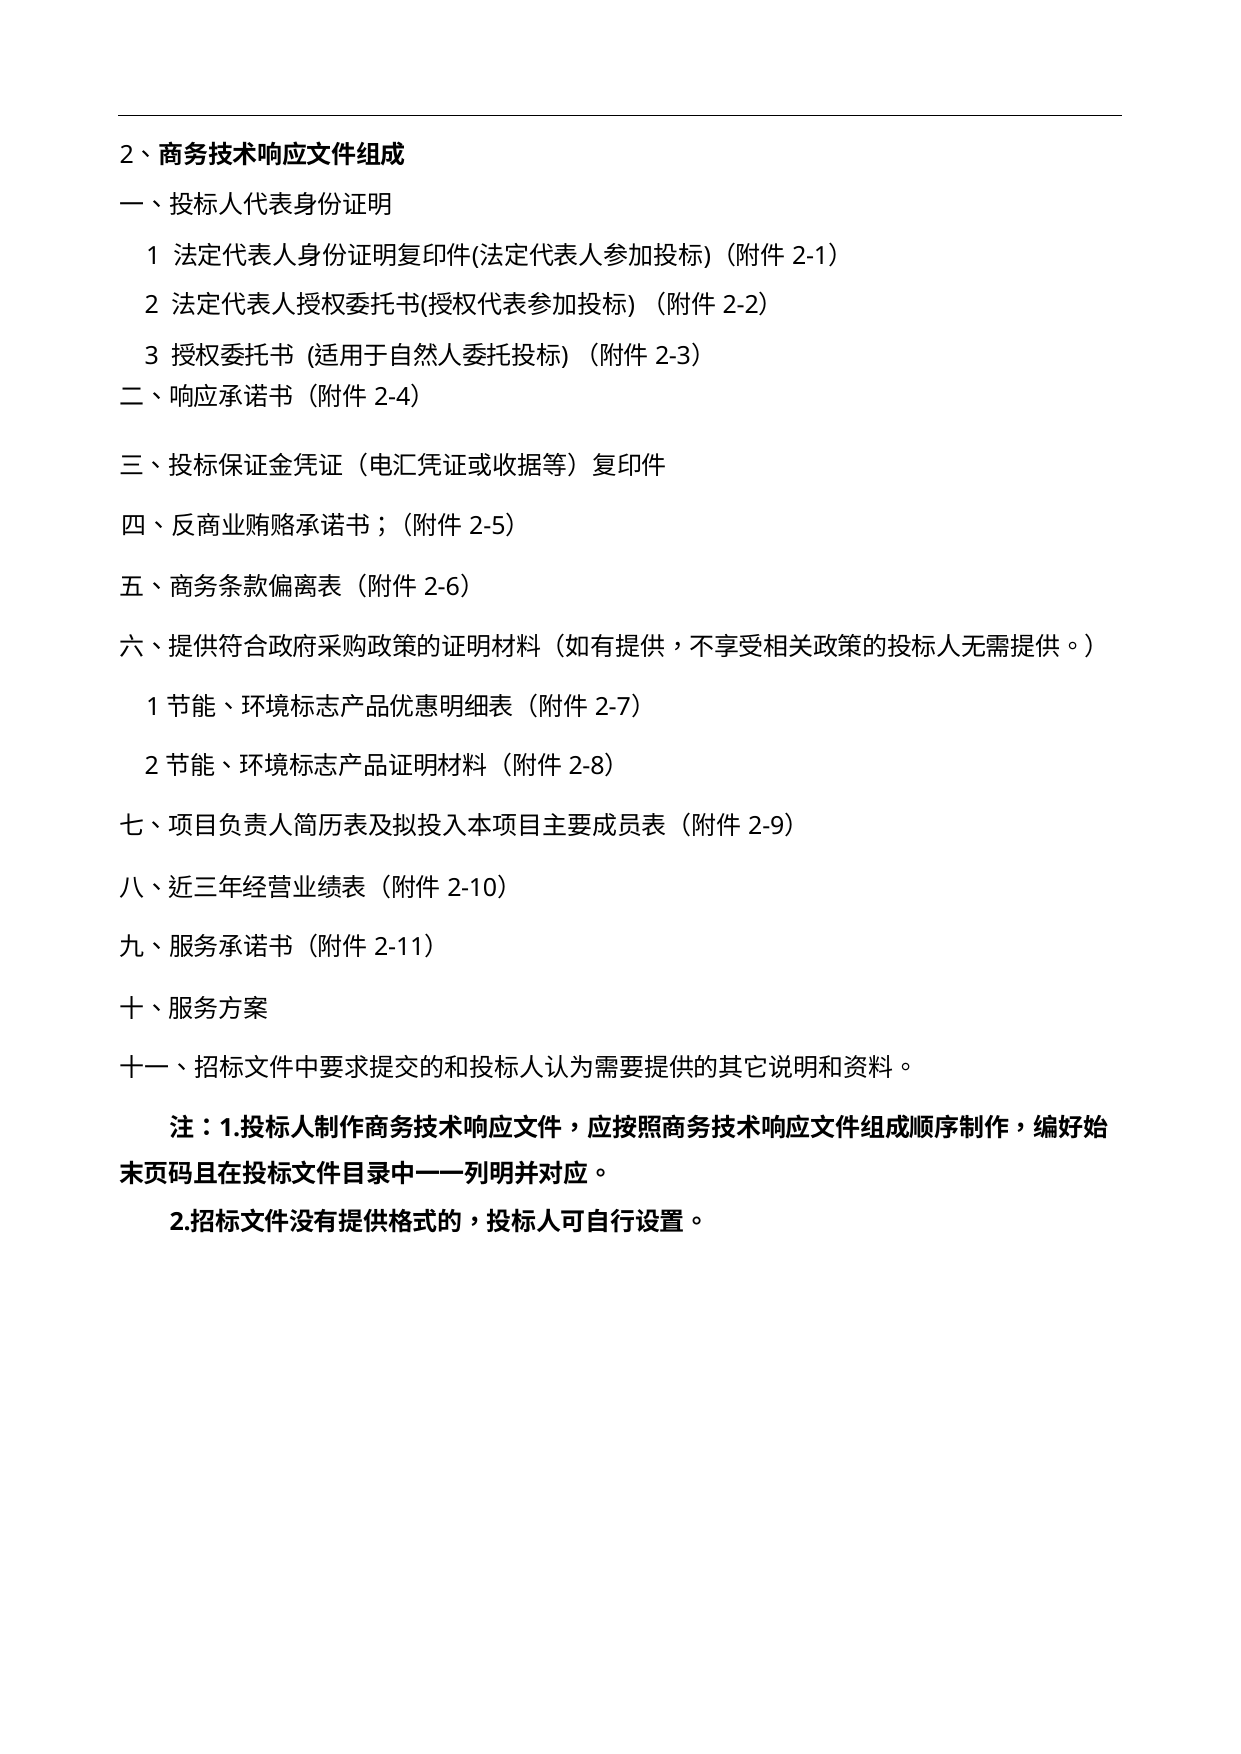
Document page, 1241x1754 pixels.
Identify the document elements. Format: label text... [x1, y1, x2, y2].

text 2、商务技术响应文件组成 [119, 139, 1122, 170]
text 3 授权委托书 (适用于自然人委托投标) （附件 2-3） 二、响应承诺书（附件 2-4） [119, 338, 747, 412]
text 五、商务条款偏离表（附件 2-6） [119, 570, 1122, 601]
text 十、服务方案 [119, 992, 1122, 1023]
text 一、投标人代表身份证明 [119, 189, 1122, 220]
text 三、投标保证金凭证（电汇凭证或收据等）复印件 四、反商业贿赂承诺书；（附件 2-5） [119, 448, 668, 541]
text 1 法定代表人身份证明复印件(法定代表人参加投标)（附件 2-1） [146, 239, 1122, 270]
text 七、项目负责人简历表及拟投入本项目主要成员表（附件 2-9） [119, 810, 1122, 841]
text 六、提供符合政府采购政策的证明材料（如有提供，不享受相关政策的投标人无需提供。） [119, 630, 1122, 661]
text 注：1.投标人制作商务技术响应文件，应按照商务技术响应文件组成顺序制作，编好始 末页码且在投标文件目录中一一列明并对应。 [119, 1110, 1122, 1190]
text 八、近三年经营业绩表（附件 2-10） 九、服务承诺书（附件 2-11） [119, 870, 522, 963]
text 2 节能、环境标志产品证明材料（附件 2-8） [144, 750, 1122, 781]
text 1 节能、环境标志产品优惠明细表（附件 2-7） [146, 690, 1122, 721]
text 2 法定代表人授权委托书(授权代表参加投标) （附件 2-2） [144, 289, 1122, 319]
text 2.招标文件没有提供格式的，投标人可自行设置。 [169, 1206, 1122, 1237]
text 十一、招标文件中要求提交的和投标人认为需要提供的其它说明和资料。 [119, 1052, 1122, 1083]
